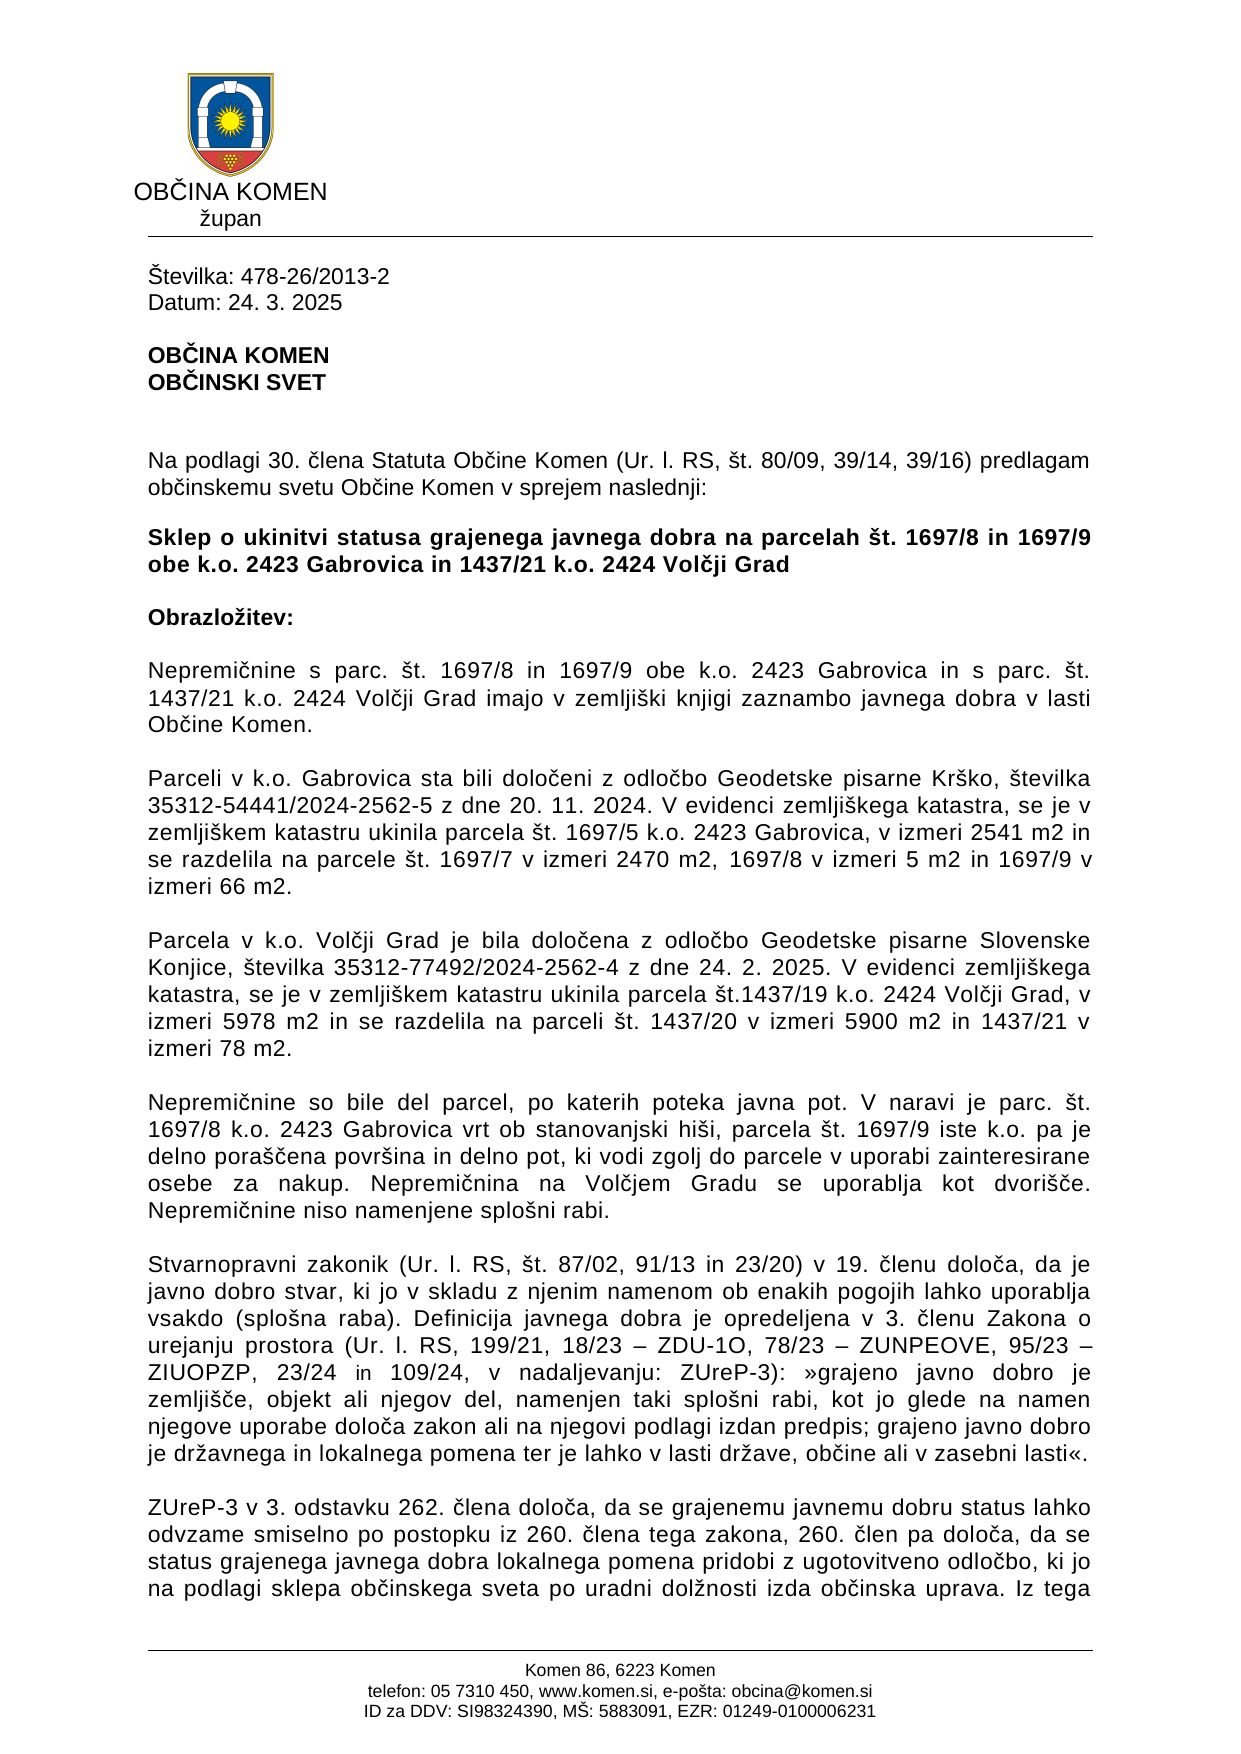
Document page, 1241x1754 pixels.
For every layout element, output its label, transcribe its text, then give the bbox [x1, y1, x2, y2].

text Stvarnopravni zakonik (Ur. l. RS, št. 87/02, 91/13 in 23/20) v 19. členu določa, da je javno dobro stvar, ki jo v skladu z njenim namenom ob enakih pogojih lahko uporablja vsakdo (splošna raba). Definicija javnega dobra je opredeljena v 3. členu Zakona o urejanju prostora (Ur. l. RS, 199/21, 18/23 – ZDU-1O, 78/23 – ZUNPEOVE, 95/23 – ZIUOPZP, 23/24 in 109/24, v nadaljevanju: ZUreP-3): »grajeno javno dobro je zemljišče, objekt ali njegov del, namenjen taki splošni rabi, kot jo glede na namen njegove uporabe določa zakon ali na njegovi podlagi izdan predpis; grajeno javno dobro je državnega in lokalnega pomena ter je lahko v lasti države, občine ali v zasebni lasti«. [148, 1251, 1093, 1467]
text Parceli v k.o. Gabrovica sta bili določeni z odločbo Geodetske pisarne Krško, številka 35312-54441/2024-2562-5 z dne 20. 11. 2024. V evidenci zemljiškega katastra, se je v zemljiškem katastru ukinila parcela št. 1697/5 k.o. 2423 Gabrovica, v izmeri 2541 m2 in se razdelila na parcele št. 1697/7 v izmeri 2470 m2, 1697/8 v izmeri 5 m2 in 1697/9 v izmeri 66 m2. [148, 765, 1093, 900]
text Sklep o ukinitvi statusa grajenega javnega dobra na parcelah št. 1697/8 in 1697/9 obe k.o. 2423 Gabrovica in 1437/21 k.o. 2424 Volčji Grad [148, 524, 1093, 578]
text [148, 1494, 1093, 1602]
text OBČINSKI SVET [148, 368, 1093, 395]
text Parcela v k.o. Volčji Grad je bila določena z odločbo Geodetske pisarne Slovenske Konjice, številka 35312-77492/2024-2562-4 z dne 24. 2. 2025. V evidenci zemljiškega katastra, se je v zemljiškem katastru ukinila parcela št.1437/19 k.o. 2424 Volčji Grad, v izmeri 5978 m2 in se razdelila na parceli št. 1437/20 v izmeri 5900 m2 in 1437/21 v izmeri 78 m2. [148, 927, 1093, 1062]
text Datum: 24. 3. 2025 [148, 289, 1093, 316]
text Nepremičnine s parc. št. 1697/8 in 1697/9 obe k.o. 2423 Gabrovica in s parc. št. 1437/21 k.o. 2424 Volčji Grad imajo v zemljiški knjigi zaznambo javnega dobra v lasti Občine Komen. [148, 657, 1093, 738]
text Obrazložitev: [148, 604, 1093, 630]
text Na podlagi 30. člena Statuta Občine Komen (Ur. l. RS, št. 80/09, 39/14, 39/16) predlagam občinskemu svetu Občine Komen v sprejem naslednji: [148, 447, 1093, 500]
picture [187, 73, 274, 177]
text OBČINA KOMEN [148, 342, 1093, 368]
text Nepremičnine so bile del parcel, po katerih poteka javna pot. V naravi je parc. št. 1697/8 k.o. 2423 Gabrovica vrt ob stanovanjski hiši, parcela št. 1697/9 iste k.o. pa je delno poraščena površina in delno pot, ki vodi zgolj do parcele v uporabi zainteresirane osebe za nakup. Nepremičnina na Volčjem Gradu se uporablja kot dvorišče. Nepremičnine niso namenjene splošni rabi. [148, 1089, 1093, 1224]
text Številka: 478-26/2013-2 [148, 263, 1093, 289]
